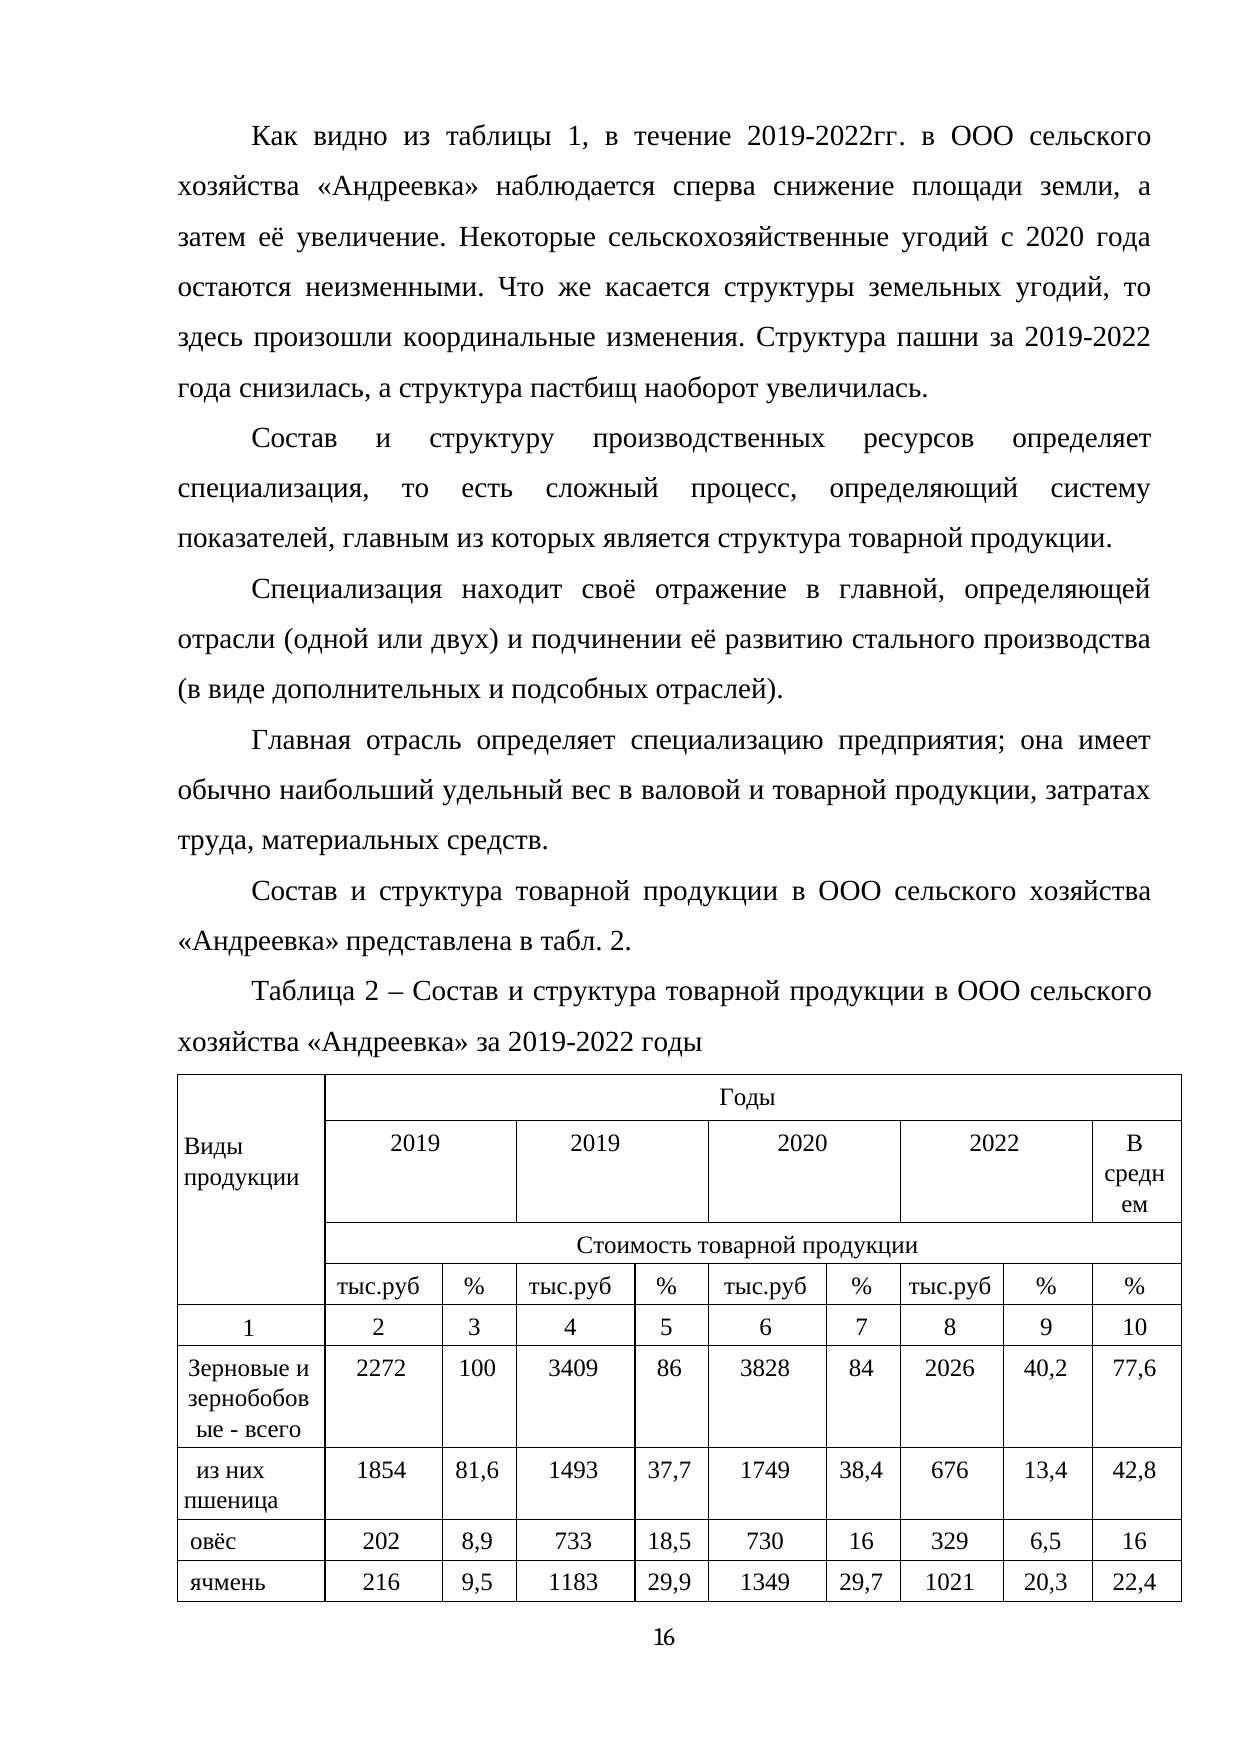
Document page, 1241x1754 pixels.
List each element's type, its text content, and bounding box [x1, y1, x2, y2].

table_header Годы [326, 1075, 1181, 1120]
table_cell 2019 [326, 1121, 516, 1222]
text Специализация находит своё отражение в главной, определяющей отрасли (одной или двух) и подчинении её развитию стального производства (в виде дополнительных и подсобных отраслей). [177, 571, 1152, 705]
table_cell 2020 [709, 1121, 900, 1222]
table_cell 1749 [709, 1448, 826, 1518]
table_cell 29,7 [827, 1561, 900, 1601]
table_cell 37,7 [636, 1448, 708, 1518]
table_cell % [443, 1264, 516, 1304]
table_cell 16 [1093, 1520, 1181, 1559]
table_cell 2272 [326, 1346, 442, 1447]
table_cell 216 [326, 1561, 442, 1601]
table_cell 2 [326, 1305, 442, 1345]
table_cell Зерновые и зернобобовые - всего [178, 1346, 324, 1447]
table_cell тыс.руб [326, 1264, 442, 1304]
table_cell % [636, 1264, 708, 1304]
table_cell 1493 [517, 1448, 634, 1518]
table_cell 8 [901, 1305, 1003, 1345]
table_cell 3409 [517, 1346, 634, 1447]
table_cell 3 [443, 1305, 516, 1345]
table_cell 100 [443, 1346, 516, 1447]
table_cell 8,9 [443, 1520, 516, 1559]
table_cell 84 [827, 1346, 900, 1447]
table_cell 4 [517, 1305, 634, 1345]
table_cell тыс.руб [517, 1264, 634, 1304]
table_cell 3828 [709, 1346, 826, 1447]
table_cell 86 [636, 1346, 708, 1447]
table_cell тыс.руб [901, 1264, 1003, 1304]
table_cell 6,5 [1004, 1520, 1092, 1559]
table_cell 81,6 [443, 1448, 516, 1518]
table_cell 22,4 [1093, 1561, 1181, 1601]
table_cell 9,5 [443, 1561, 516, 1601]
table_cell 6 [709, 1305, 826, 1345]
table_cell 1021 [901, 1561, 1003, 1601]
table_cell 18,5 [636, 1520, 708, 1559]
table_cell 730 [709, 1520, 826, 1559]
table_cell 9 [1004, 1305, 1092, 1345]
table_cell 733 [517, 1520, 634, 1559]
table_cell 20,3 [1004, 1561, 1092, 1601]
table_cell 10 [1093, 1305, 1181, 1345]
table_cell 1349 [709, 1561, 826, 1601]
text Таблица 2 – Состав и структура товарной продукции в ООО сельского хозяйства «Андреевка» за 2019-2022 годы [177, 973, 1152, 1057]
table_cell 1854 [326, 1448, 442, 1518]
table_header Виды продукции [178, 1075, 324, 1304]
table_cell 676 [901, 1448, 1003, 1518]
table_cell 29,9 [636, 1561, 708, 1601]
table_cell % [1093, 1264, 1181, 1304]
table_cell 329 [901, 1520, 1003, 1559]
table_cell 1183 [517, 1561, 634, 1601]
table_cell овёс [178, 1520, 324, 1559]
table_cell 2019 [517, 1121, 708, 1222]
table_cell 16 [827, 1520, 900, 1559]
table_cell 202 [326, 1520, 442, 1559]
table_cell ячмень [178, 1561, 324, 1601]
table_cell 1 [178, 1305, 324, 1345]
table_cell 77,6 [1093, 1346, 1181, 1447]
table_cell 2026 [901, 1346, 1003, 1447]
table_cell 7 [827, 1305, 900, 1345]
table_cell 40,2 [1004, 1346, 1092, 1447]
table_cell Стоимость товарной продукции [326, 1223, 1181, 1263]
table_cell 2022 [901, 1121, 1092, 1222]
table_cell 13,4 [1004, 1448, 1092, 1518]
table_cell 42,8 [1093, 1448, 1181, 1518]
text Состав и структуру производственных ресурсов определяет специализация, то есть сложный процесс, определяющий систему показателей, главным из которых является структура товарной продукции. [177, 420, 1152, 554]
table_cell из них пшеница [178, 1448, 324, 1518]
text Состав и структура товарной продукции в ООО сельского хозяйства «Андреевка» представлена в табл. 2. [177, 873, 1152, 957]
table_cell % [827, 1264, 900, 1304]
text Как видно из таблицы 1, в течение 2019-2022гг. в ООО сельского хозяйства «Андреевка» наблюдается сперва снижение площади земли, а затем её увеличение. Некоторые сельскохозяйственные угодий c 2020 года остаются неизменными. Что же касается структуры земельных угодий, то здесь произошли координальные изменения. Структура пашни за 2019-2022 года снизилась, а структура пастбищ наоборот увеличилась. [177, 118, 1152, 403]
table_cell В среднем [1093, 1121, 1181, 1222]
text Главная отрасль определяет специализацию предприятия; она имеет обычно наибольший удельный вес в валовой и товарной продукции, затратах труда, материальных средств. [177, 722, 1152, 856]
table_cell % [1004, 1264, 1092, 1304]
table_cell 5 [636, 1305, 708, 1345]
table_cell 38,4 [827, 1448, 900, 1518]
table_cell тыс.руб [709, 1264, 826, 1304]
